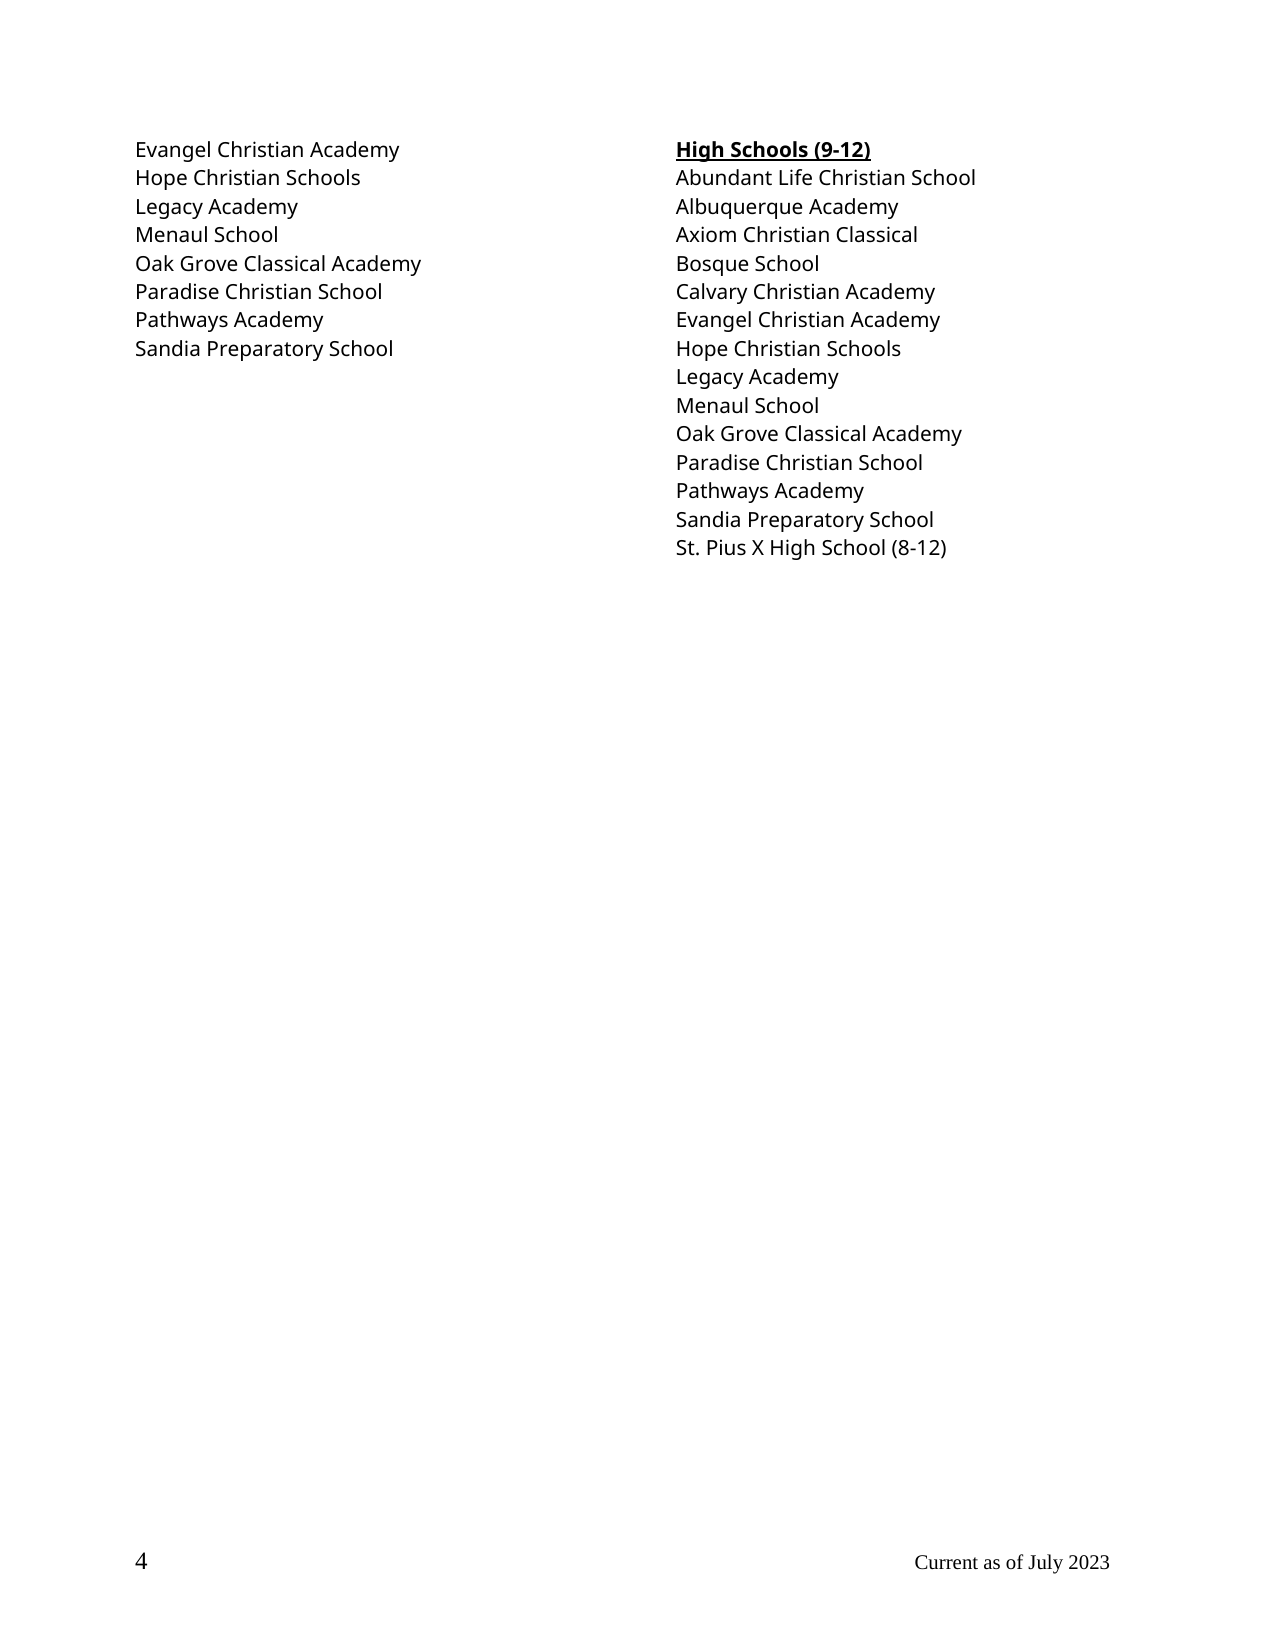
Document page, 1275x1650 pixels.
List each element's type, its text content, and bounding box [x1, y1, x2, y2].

text Evangel Christian Academy [676, 306, 1140, 334]
text Hope Christian Schools [676, 334, 1140, 362]
text Legacy Academy [676, 362, 1140, 391]
text Calvary Christian Academy [676, 277, 1140, 306]
text Bosque School [676, 249, 1140, 277]
text Legacy Academy [135, 192, 599, 220]
text Sandia Preparatory School [135, 334, 599, 362]
text Pathways Academy [676, 476, 1140, 505]
text Abundant Life Christian School [676, 163, 1140, 192]
text Pathways Academy [135, 306, 599, 334]
text Axiom Christian Classical [676, 220, 1140, 249]
text St. Pius X High School (8-12) [676, 533, 1140, 562]
text Sandia Preparatory School [676, 505, 1140, 533]
text Albuquerque Academy [676, 192, 1140, 220]
text Evangel Christian Academy [135, 135, 599, 163]
text Menaul School [676, 391, 1140, 419]
text Oak Grove Classical Academy [135, 249, 599, 277]
text Oak Grove Classical Academy [676, 419, 1140, 448]
text Paradise Christian School [135, 277, 599, 306]
text High Schools (9-12) [676, 135, 1140, 163]
text Menaul School [135, 220, 599, 249]
text Hope Christian Schools [135, 163, 599, 192]
text Paradise Christian School [676, 448, 1140, 476]
